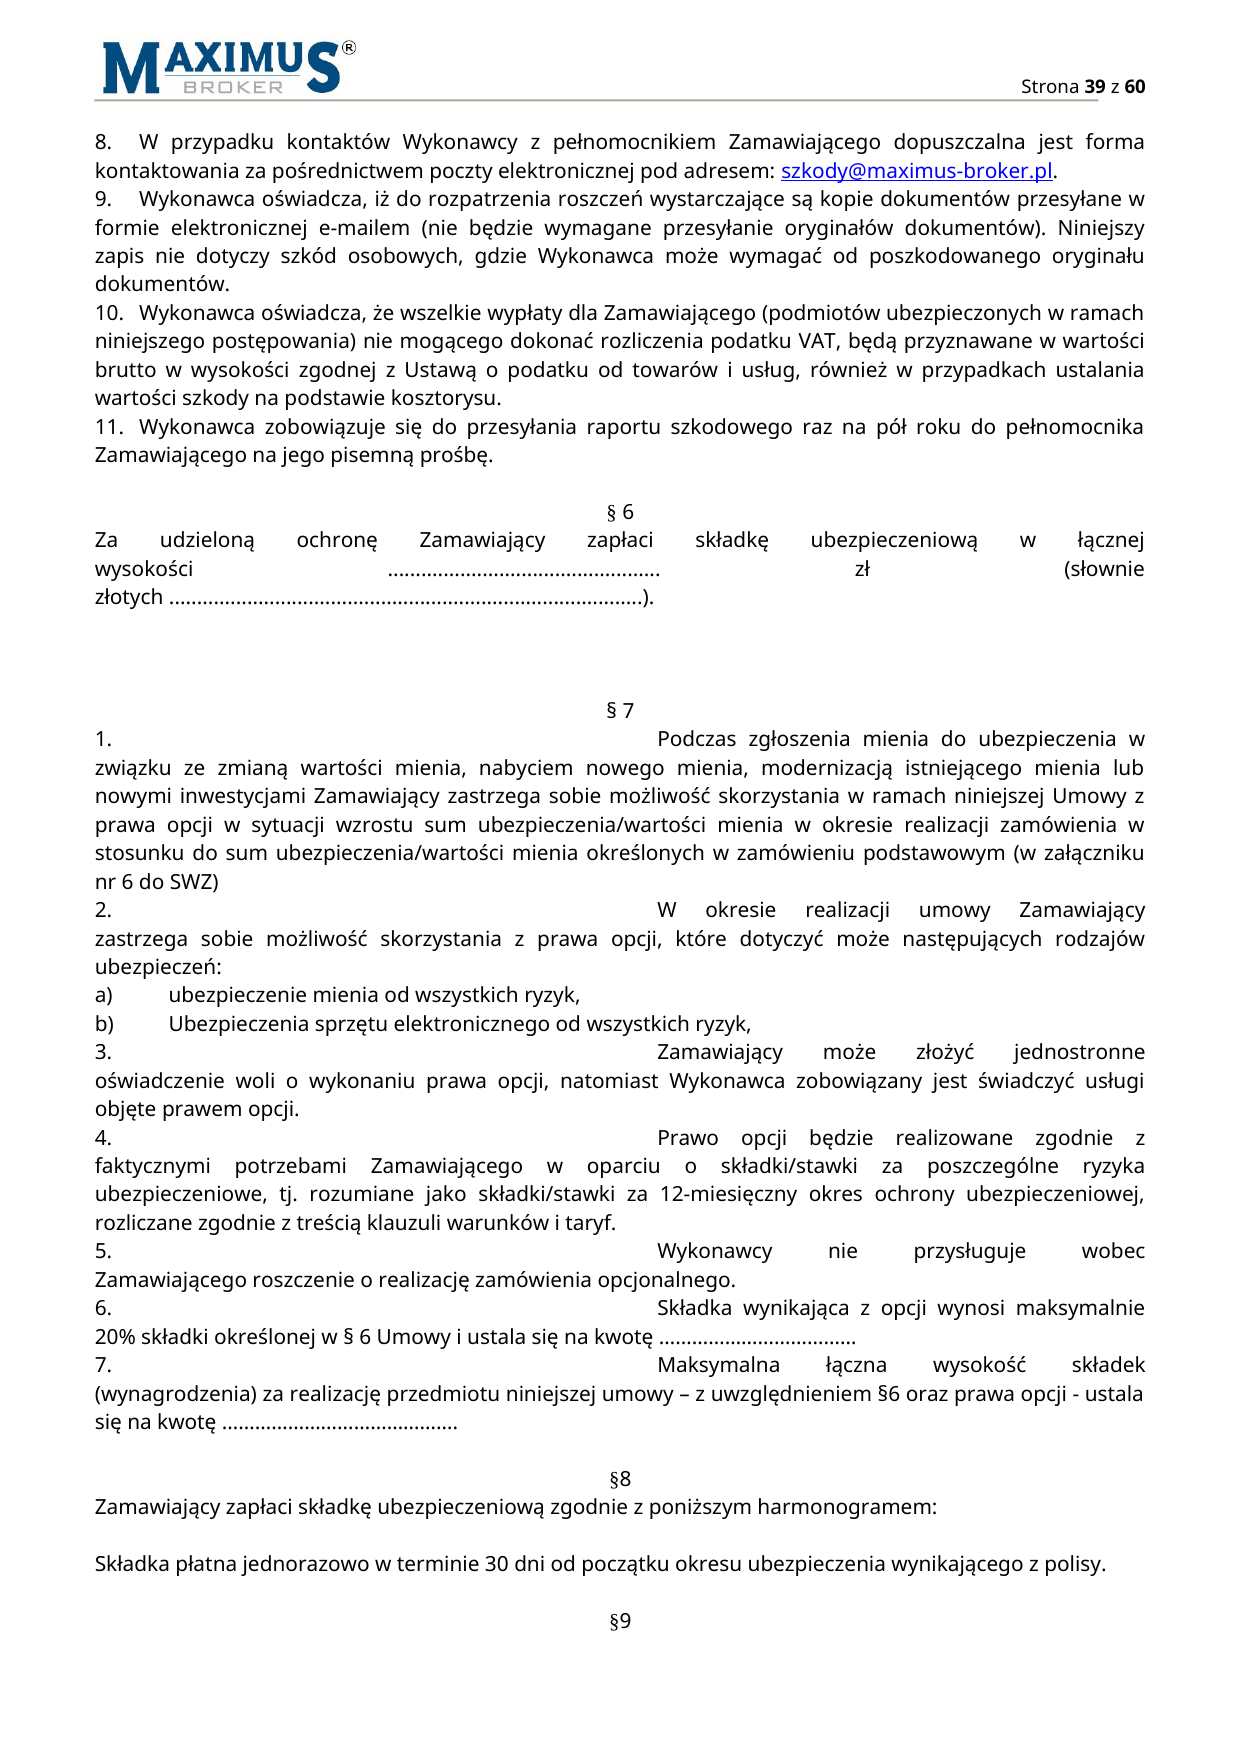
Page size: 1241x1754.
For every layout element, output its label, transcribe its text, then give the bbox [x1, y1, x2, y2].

list Maksymalna łączna wysokość składek (wynagrodzenia) za realizację przedmiotu niniejszej umowy – z uwzględnieniem §6 oraz prawa opcji - ustala się na kwotę ……………………………………. [94, 1350, 1146, 1436]
list W przypadku kontaktów Wykonawcy z pełnomocnikiem Zamawiającego dopuszczalna jest forma kontaktowania za pośrednictwem poczty elektronicznej pod adresem: szkody@maximus-broker.pl. [94, 127, 1146, 184]
text 8 [94, 1464, 1146, 1492]
list Ubezpieczenia sprzętu elektronicznego od wszystkich ryzyk, [94, 1009, 1146, 1037]
list ubezpieczenie mienia od wszystkich ryzyk, [94, 981, 1146, 1009]
text 6 [94, 497, 1146, 526]
list Zamawiający może złożyć jednostronne oświadczenie woli o wykonaniu prawa opcji, natomiast Wykonawca zobowiązany jest świadczyć usługi objęte prawem opcji. [94, 1037, 1146, 1123]
text 9 [94, 1606, 1146, 1634]
list Wykonawca zobowiązuje się do przesyłania raportu szkodowego raz na pół roku do pełnomocnika Zamawiającego na jego pisemną prośbę. [94, 412, 1146, 469]
text § 7 [94, 696, 1146, 724]
list Wykonawca oświadcza, iż do rozpatrzenia roszczeń wystarczające są kopie dokumentów przesyłane w formie elektronicznej e-mailem (nie będzie wymagane przesyłanie oryginałów dokumentów). Niniejszy zapis nie dotyczy szkód osobowych, gdzie Wykonawca może wymagać od poszkodowanego oryginału dokumentów. [94, 184, 1146, 298]
list Prawo opcji będzie realizowane zgodnie z faktycznymi potrzebami Zamawiającego w oparciu o składki/stawki za poszczególne ryzyka ubezpieczeniowe, tj. rozumiane jako składki/stawki za 12-miesięczny okres ochrony ubezpieczeniowej, rozliczane zgodnie z treścią klauzuli warunków i taryf. [94, 1123, 1146, 1236]
picture [97, 36, 362, 98]
list Składka wynikająca z opcji wynosi maksymalnie 20% składki określonej w § 6 Umowy i ustala się na kwotę ……………………………… [94, 1293, 1146, 1350]
list W okresie realizacji umowy Zamawiający zastrzega sobie możliwość skorzystania z prawa opcji, które dotyczyć może następujących rodzajów ubezpieczeń: [94, 895, 1146, 981]
list Podczas zgłoszenia mienia do ubezpieczenia w związku ze zmianą wartości mienia, nabyciem nowego mienia, modernizacją istniejącego mienia lub nowymi inwestycjami Zamawiający zastrzega sobie możliwość skorzystania w ramach niniejszej Umowy z prawa opcji w sytuacji wzrostu sum ubezpieczenia/wartości mienia w okresie realizacji zamówienia w stosunku do sum ubezpieczenia/wartości mienia określonych w zamówieniu podstawowym (w załączniku nr 6 do SWZ) [94, 724, 1146, 895]
list Wykonawca oświadcza, że wszelkie wypłaty dla Zamawiającego (podmiotów ubezpieczonych w ramach niniejszego postępowania) nie mogącego dokonać rozliczenia podatku VAT, będą przyznawane w wartości brutto w wysokości zgodnej z Ustawą o podatku od towarów i usług, również w przypadkach ustalania wartości szkody na podstawie kosztorysu. [94, 298, 1146, 412]
text Zamawiający zapłaci składkę ubezpieczeniową zgodnie z poniższym harmonogramem: [94, 1492, 1146, 1521]
text Składka płatna jednorazowo w terminie 30 dni od początku okresu ubezpieczenia wynikającego z polisy. [94, 1549, 1146, 1578]
text Za udzieloną ochronę Zamawiający zapłaci składkę ubezpieczeniową w łącznej wysokości ................................................. zł (słownie złotych .....................................................................................). [94, 526, 1146, 611]
list Wykonawcy nie przysługuje wobec Zamawiającego roszczenie o realizację zamówienia opcjonalnego. [94, 1236, 1146, 1293]
